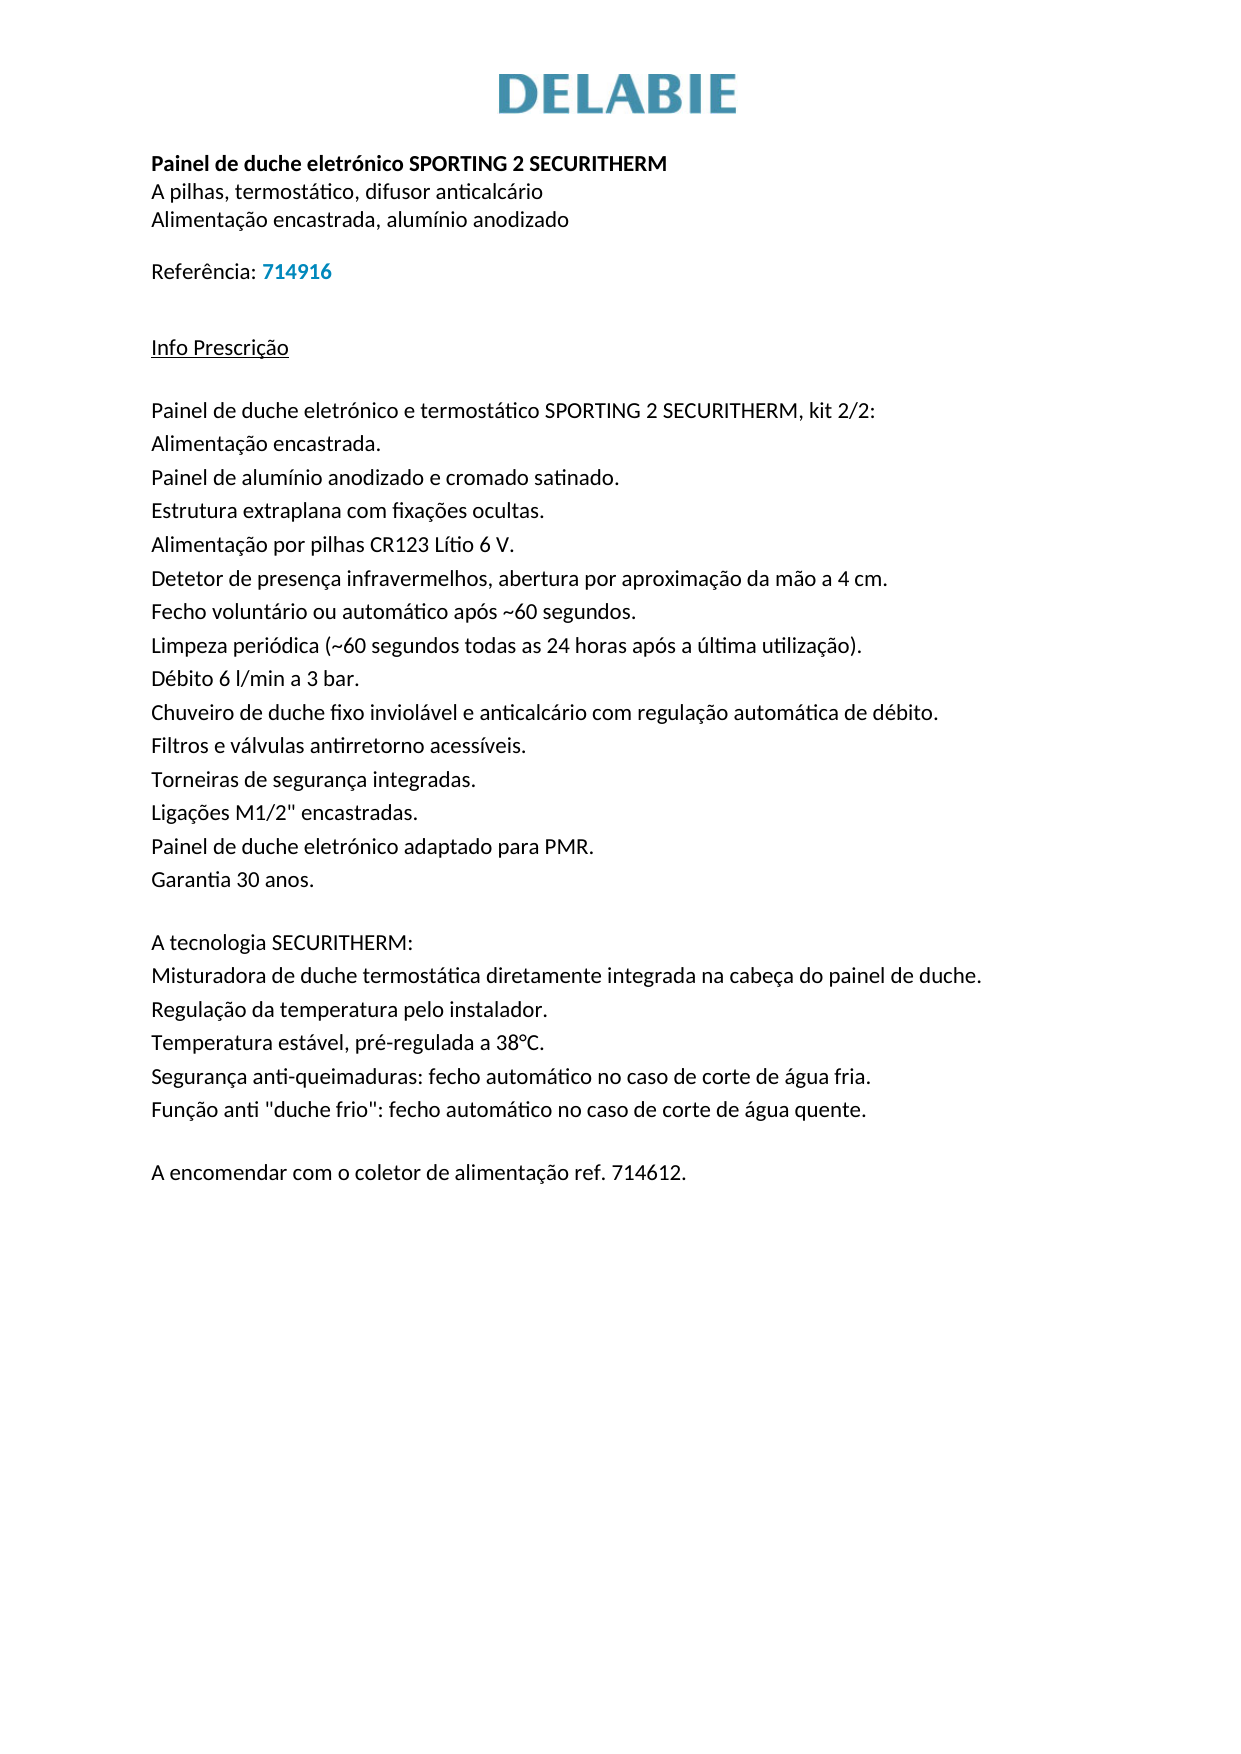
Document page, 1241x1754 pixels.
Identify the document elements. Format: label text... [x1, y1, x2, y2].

text Garantia 30 anos. [151, 866, 1084, 894]
text Painel de duche eletrónico adaptado para PMR. [151, 832, 1084, 860]
text Ligações M1/2" encastradas. [151, 798, 1084, 827]
text Regulação da temperatura pelo instalador. [151, 995, 1084, 1023]
text Limpeza periódica (~60 segundos todas as 24 horas após a última utilização). [151, 631, 1084, 659]
text Alimentação encastrada, alumínio anodizado [151, 205, 1084, 233]
text Info Prescrição [151, 333, 1084, 361]
text Segurança anti-queimaduras: fecho automático no caso de corte de água fria. [151, 1062, 1084, 1090]
text A tecnologia SECURITHERM: [151, 928, 1084, 956]
text Painel de alumínio anodizado e cromado satinado. [151, 463, 1084, 491]
text Alimentação por pilhas CR123 Lítio 6 V. [151, 530, 1084, 558]
text A pilhas, termostático, difusor anticalcário [151, 177, 1084, 205]
text Detetor de presença infravermelhos, abertura por aproximação da mão a 4 cm. [151, 564, 1084, 592]
text Torneiras de segurança integradas. [151, 765, 1084, 793]
text Função anti "duche frio": fecho automático no caso de corte de água quente. [151, 1096, 1084, 1124]
text A encomendar com o coletor de alimentação ref. 714612. [151, 1158, 1084, 1186]
text Estrutura extraplana com fixações ocultas. [151, 497, 1084, 525]
picture [497, 74, 738, 114]
text Débito 6 l/min a 3 bar. [151, 664, 1084, 692]
text Chuveiro de duche fixo inviolável e anticalcário com regulação automática de débito. [151, 698, 1084, 726]
text Filtros e válvulas antirretorno acessíveis. [151, 731, 1084, 759]
text Referência: 714916 [151, 257, 1084, 285]
text Alimentação encastrada. [151, 429, 1084, 458]
text Painel de duche eletrónico e termostático SPORTING 2 SECURITHERM, kit 2/2: [151, 396, 1084, 424]
text Temperatura estável, pré-regulada a 38°C. [151, 1028, 1084, 1057]
text Misturadora de duche termostática diretamente integrada na cabeça do painel de duche. [151, 961, 1084, 989]
text Painel de duche eletrónico SPORTING 2 SECURITHERM [151, 149, 1084, 177]
text Fecho voluntário ou automático após ~60 segundos. [151, 597, 1084, 625]
